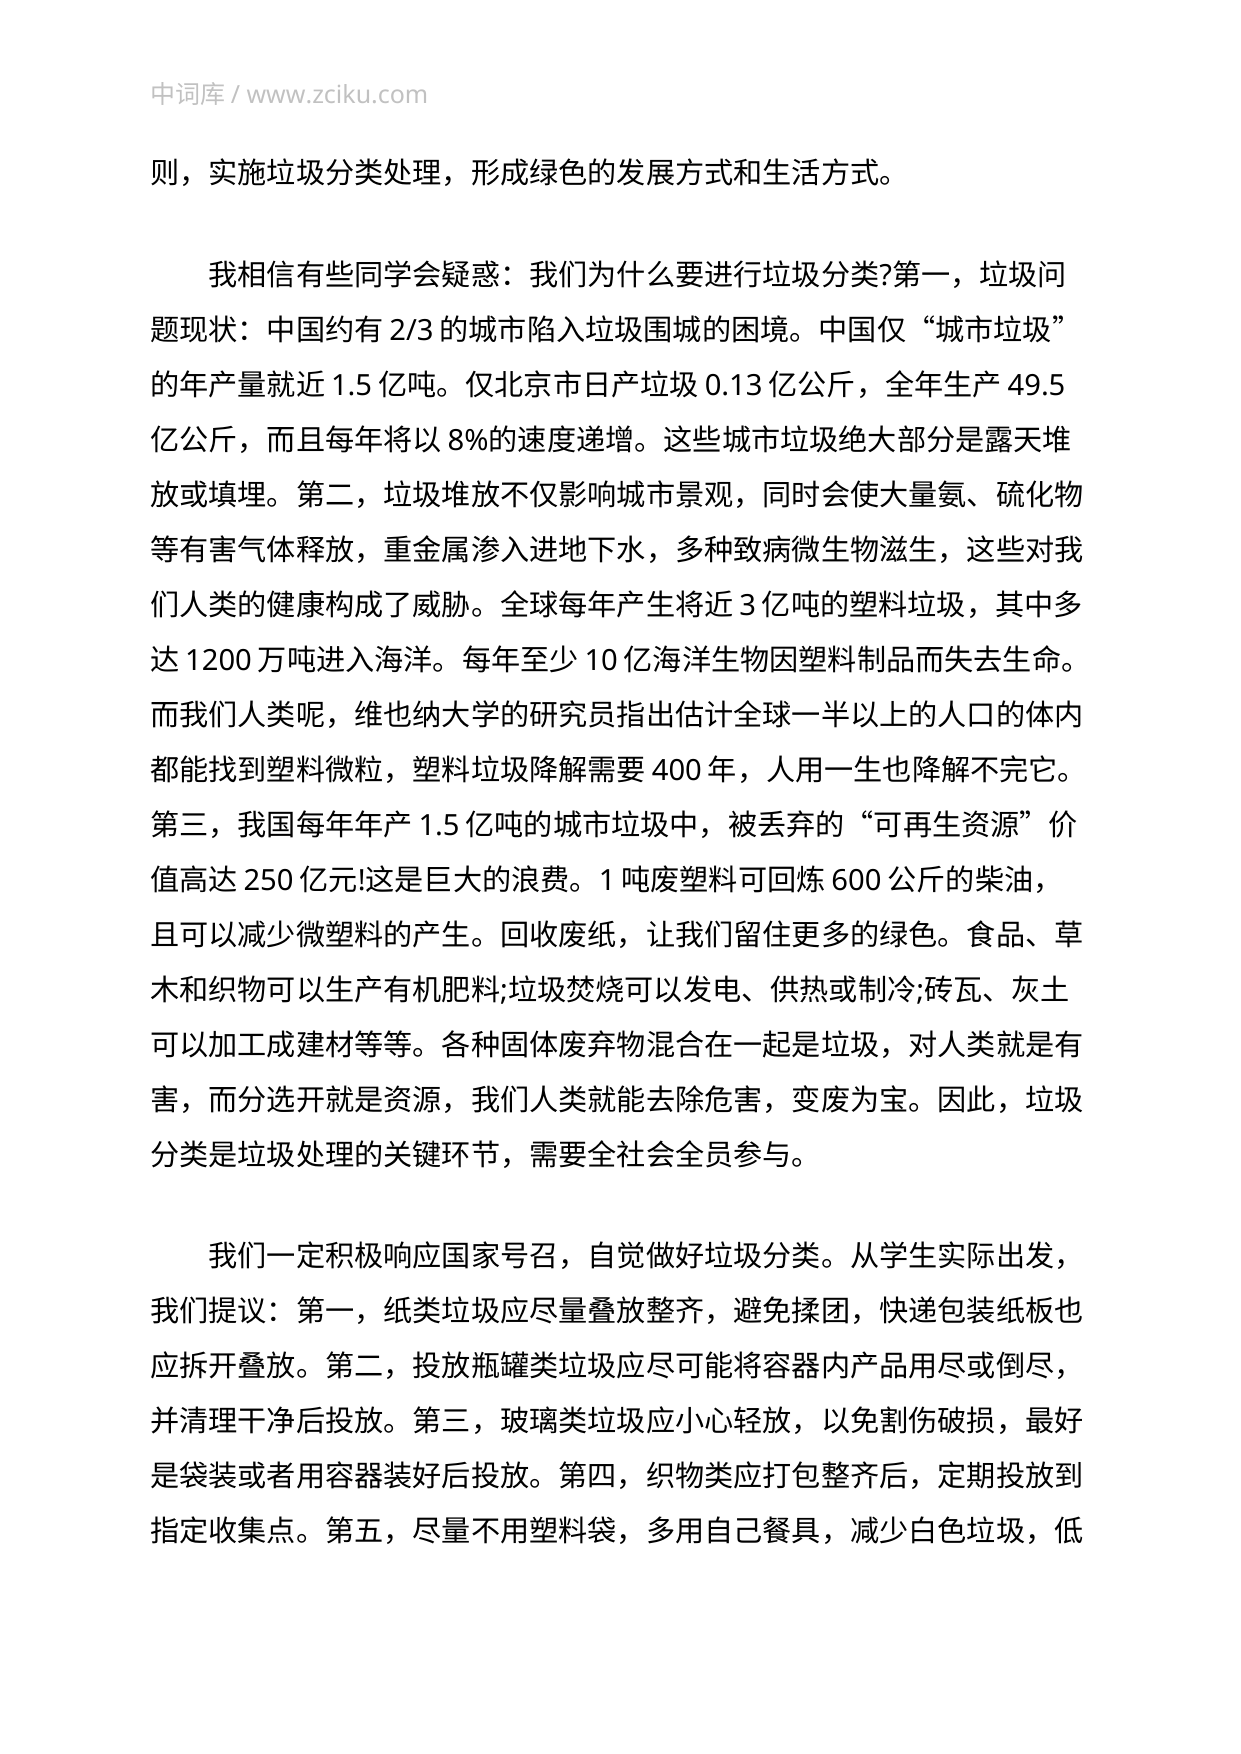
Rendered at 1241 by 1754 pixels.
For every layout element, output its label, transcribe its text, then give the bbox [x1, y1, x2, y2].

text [150, 150, 1090, 192]
text 我相信有些同学会疑惑：我们为什么要进行垃圾分类?第一，垃圾问题现状：中国约有2/3的城市陷入垃圾围城的困境。中国仅“城市垃圾”的年产量就近1.5亿吨。仅北京市日产垃圾0.13亿公斤，全年生产49.5亿公斤，而且每年将以8%的速度递增。这些城市垃圾绝大部分是露天堆放或填埋。第二，垃圾堆放不仅影响城市景观，同时会使大量氨、硫化物等有害气体释放，重金属渗入进地下水，多种致病微生物滋生，这些对我们人类的健康构成了威胁。全球每年产生将近3亿吨的塑料垃圾，其中多达1200万吨进入海洋。每年至少10亿海洋生物因塑料制品而失去生命。而我们人类呢，维也纳大学的研究员指出估计全球一半以上的人口的体内都能找到塑料微粒，塑料垃圾降解需要400年，人用一生也降解不完它。第三，我国每年年产1.5亿吨的城市垃圾中，被丢弃的“可再生资源”价值高达250亿元!这是巨大的浪费。1吨废塑料可回炼600公斤的柴油，且可以减少微塑料的产生。回收废纸，让我们留住更多的绿色。食品、草木和织物可以生产有机肥料;垃圾焚烧可以发电、供热或制冷;砖瓦、灰土可以加工成建材等等。各种固体废弃物混合在一起是垃圾，对人类就是有害，而分选开就是资源，我们人类就能去除危害，变废为宝。因此，垃圾分类是垃圾处理的关键环节，需要全社会全员参与。 [150, 252, 1090, 1173]
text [150, 1233, 1090, 1550]
